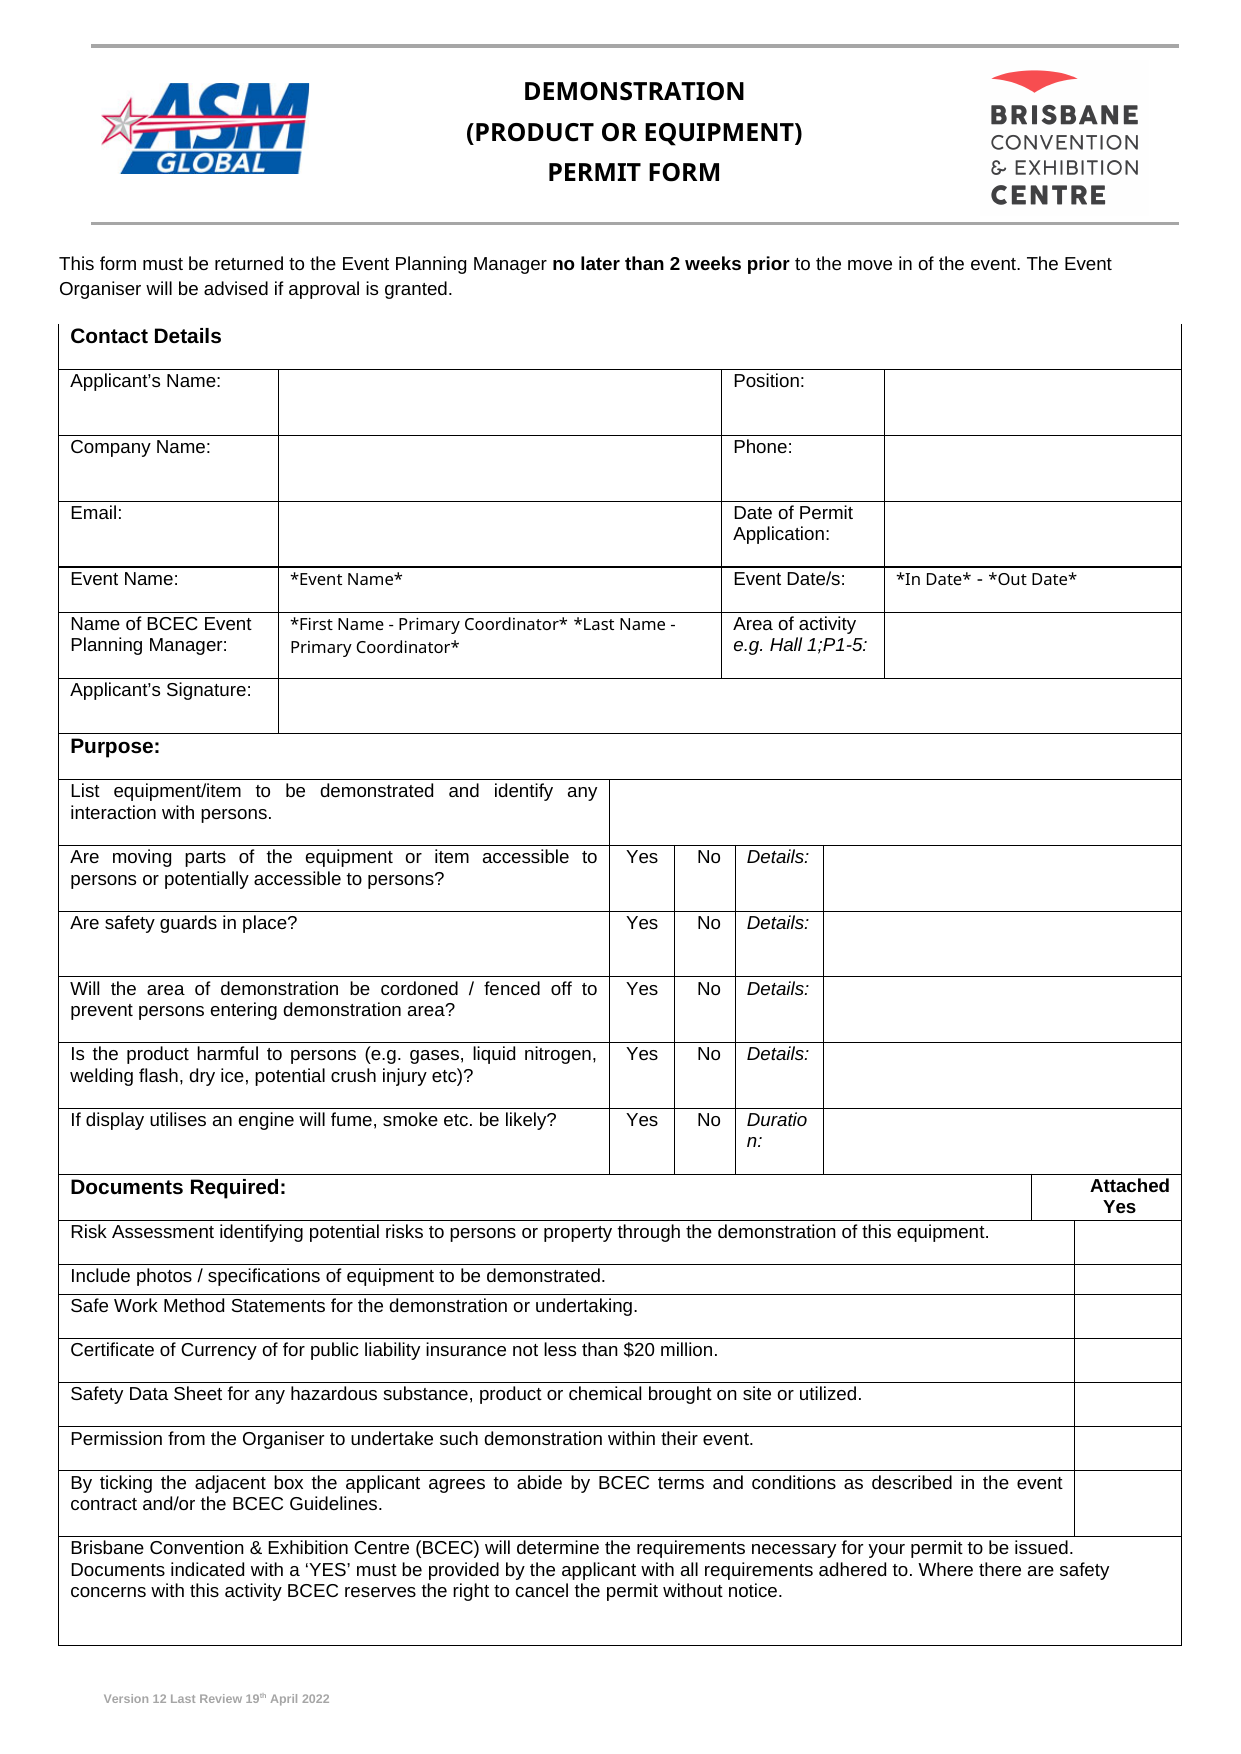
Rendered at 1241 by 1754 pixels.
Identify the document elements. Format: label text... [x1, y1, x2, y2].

table_cell No [675, 1109, 735, 1173]
table_cell - [885, 568, 1181, 612]
table_cell No [675, 846, 735, 911]
table_cell Details: [736, 1043, 823, 1108]
table_cell Will the area of demonstration be cordoned / fenced off to prevent persons entering demonstration area? [59, 977, 609, 1042]
table_cell Area of activity e.g. Hall 1;P1-5: [722, 613, 884, 677]
table_cell Details: [736, 977, 823, 1042]
table_cell Safe Work Method Statements for the demonstration or undertaking. [59, 1295, 1074, 1338]
table_cell [1075, 1339, 1181, 1382]
table_cell [885, 370, 1181, 435]
table_cell No [675, 1043, 735, 1108]
table_header Contact Details [59, 324, 1181, 369]
table_cell Applicant’s Name: [59, 370, 278, 435]
table_cell [1075, 1427, 1181, 1470]
table_cell Purpose: [59, 734, 1181, 779]
table_cell [885, 436, 1181, 501]
table_cell [610, 780, 1181, 845]
table_cell If display utilises an engine will fume, smoke etc. be likely? [59, 1109, 609, 1173]
table_cell [824, 1109, 1181, 1173]
table_cell [824, 846, 1181, 911]
table_cell [279, 436, 721, 501]
table_cell Yes [610, 912, 674, 976]
table_cell Details: [736, 846, 823, 911]
table_cell [279, 613, 721, 677]
table_cell [1075, 1383, 1181, 1426]
table_cell Position: [722, 370, 884, 435]
table_cell [824, 912, 1181, 976]
table_cell No [675, 977, 735, 1042]
table_cell [279, 502, 721, 566]
table_cell Yes [610, 1043, 674, 1108]
table_cell By ticking the adjacent box the applicant agrees to abide by BCEC terms and conditions as described in the event contract and/or the BCEC Guidelines. [59, 1471, 1074, 1536]
table_cell Duration: [736, 1109, 823, 1173]
table_cell Date of Permit Application: [722, 502, 884, 566]
table_cell Are safety guards in place? [59, 912, 609, 976]
table_cell Include photos / specifications of equipment to be demonstrated. [59, 1265, 1074, 1294]
table_cell [1075, 1265, 1181, 1294]
table_cell [824, 977, 1181, 1042]
table_cell Certificate of Currency of for public liability insurance not less than $20 million. [59, 1339, 1074, 1382]
table_cell [279, 568, 721, 612]
table_cell [279, 370, 721, 435]
table_cell [824, 1043, 1181, 1108]
text This form must be returned to the Event Planning Manager no later than 2 weeks prior to the move in of the event. The Event Organiser will be advised if approval is granted. [59, 252, 1167, 299]
table_cell [1075, 1221, 1181, 1264]
table_cell Event Name: [59, 568, 278, 612]
table_cell [1075, 1295, 1181, 1338]
table_cell [1075, 1471, 1181, 1536]
table_cell Details: [736, 912, 823, 976]
table_cell Phone: [722, 436, 884, 501]
table_cell [885, 613, 1181, 677]
table_cell Email: [59, 502, 278, 566]
table_cell Yes [610, 1109, 674, 1173]
table_cell Safety Data Sheet for any hazardous substance, product or chemical brought on site or utilized. [59, 1383, 1074, 1426]
table_cell Event Date/s: [722, 568, 884, 612]
table_cell Attached Yes [1032, 1175, 1181, 1220]
picture [980, 60, 1149, 216]
table_cell Brisbane Convention & Exhibition Centre (BCEC) will determine the requirements necessary for your permit to be issued. Documents indicated with a ‘YES’ must be provided by the applicant with all requirements adhered to. Where there are safety concerns with this activity BCEC reserves the right to cancel the permit without notice. [59, 1537, 1181, 1645]
table_cell List equipment/item to be demonstrated and identify any interaction with persons. [59, 780, 609, 845]
table_cell Risk Assessment identifying potential risks to persons or property through the demonstration of this equipment. [59, 1221, 1074, 1264]
table_cell No [675, 912, 735, 976]
table_cell Company Name: [59, 436, 278, 501]
table_cell Yes [610, 977, 674, 1042]
table_cell Name of BCEC Event Planning Manager: [59, 613, 278, 677]
table_cell [279, 679, 1181, 732]
picture [101, 83, 310, 174]
table_cell Is the product harmful to persons (e.g. gases, liquid nitrogen, welding flash, dry ice, potential crush injury etc)? [59, 1043, 609, 1108]
table_cell Documents Required: [59, 1175, 1031, 1220]
table_cell Are moving parts of the equipment or item accessible to persons or potentially accessible to persons? [59, 846, 609, 911]
table_cell [885, 502, 1181, 566]
table_cell Yes [610, 846, 674, 911]
table_cell Applicant’s Signature: [59, 679, 278, 732]
table_cell Permission from the Organiser to undertake such demonstration within their event. [59, 1427, 1074, 1470]
